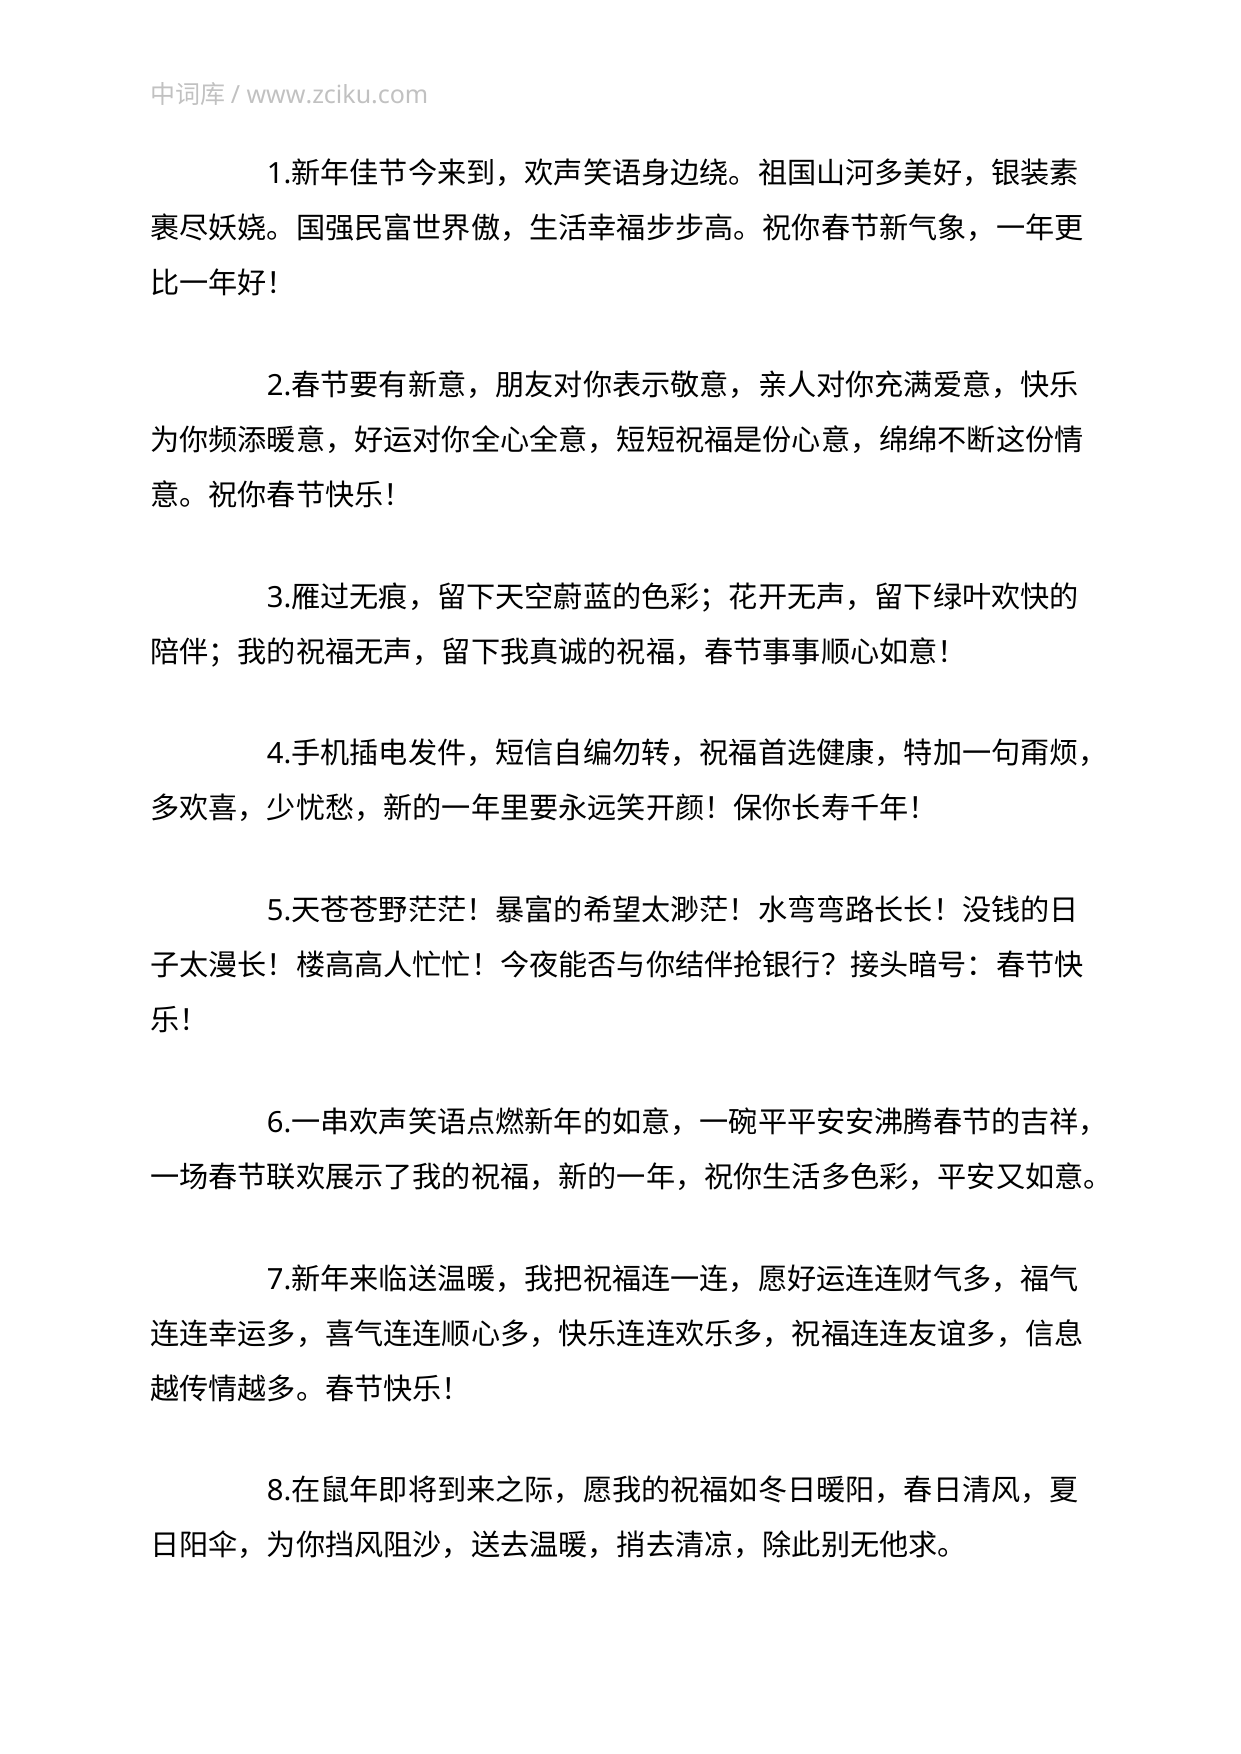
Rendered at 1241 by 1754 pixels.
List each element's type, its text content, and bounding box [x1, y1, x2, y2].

text 5.天苍苍野茫茫！暴富的希望太渺茫！水弯弯路长长！没钱的日子太漫长！楼高高人忙忙！今夜能否与你结伴抢银行？接头暗号：春节快乐！ [150, 887, 1090, 1039]
text 2.春节要有新意，朋友对你表示敬意，亲人对你充满爱意，快乐为你频添暖意，好运对你全心全意，短短祝福是份心意，绵绵不断这份情意。祝你春节快乐！ [150, 362, 1090, 514]
text 7.新年来临送温暖，我把祝福连一连，愿好运连连财气多，福气连连幸运多，喜气连连顺心多，快乐连连欢乐多，祝福连连友谊多，信息越传情越多。春节快乐！ [150, 1255, 1090, 1407]
text 8.在鼠年即将到来之际，愿我的祝福如冬日暖阳，春日清风，夏日阳伞，为你挡风阻沙，送去温暖，捎去清凉，除此别无他求。 [150, 1467, 1090, 1564]
text 3.雁过无痕，留下天空蔚蓝的色彩；花开无声，留下绿叶欢快的陪伴；我的祝福无声，留下我真诚的祝福，春节事事顺心如意！ [150, 573, 1090, 671]
text 1.新年佳节今来到，欢声笑语身边绕。祖国山河多美好，银装素裹尽妖娆。国强民富世界傲，生活幸福步步高。祝你春节新气象，一年更比一年好！ [150, 150, 1090, 302]
text 4.手机插电发件，短信自编勿转，祝福首选健康，特加一句甭烦，多欢喜，少忧愁，新的一年里要永远笑开颜！保你长寿千年！ [150, 730, 1090, 827]
text 6.一串欢声笑语点燃新年的如意，一碗平平安安沸腾春节的吉祥，一场春节联欢展示了我的祝福，新的一年，祝你生活多色彩，平安又如意。 [150, 1098, 1090, 1196]
